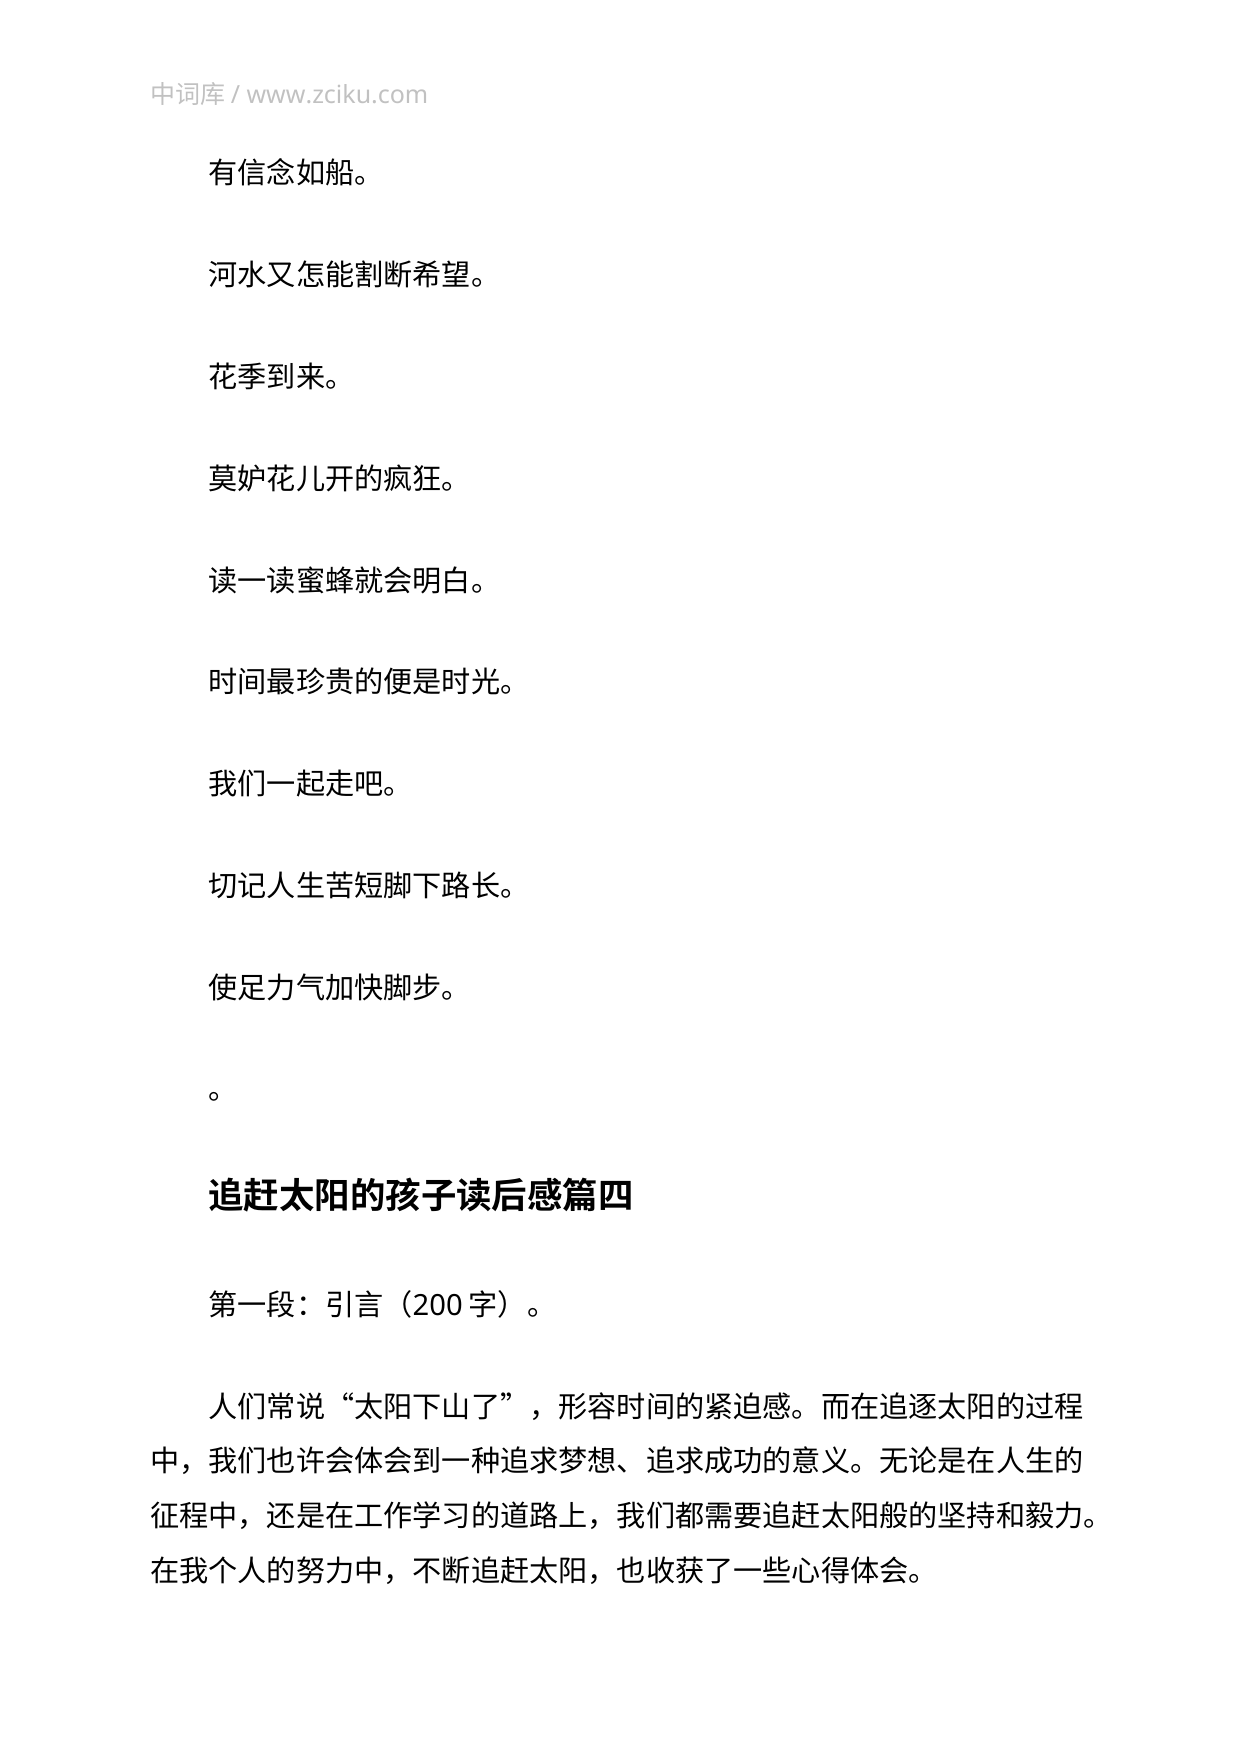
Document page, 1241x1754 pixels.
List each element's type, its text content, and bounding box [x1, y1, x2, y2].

text 有信念如船。 [150, 150, 1090, 192]
text 。 [150, 1066, 1090, 1108]
text 使足力气加快脚步。 [150, 964, 1090, 1006]
text 第一段：引言（200字）。 [150, 1281, 1090, 1323]
text 花季到来。 [150, 353, 1090, 396]
text 我们一起走吧。 [150, 761, 1090, 803]
text 河水又怎能割断希望。 [150, 252, 1090, 294]
text 切记人生苦短脚下路长。 [150, 862, 1090, 905]
text 莫妒花儿开的疯狂。 [150, 455, 1090, 498]
text 时间最珍贵的便是时光。 [150, 659, 1090, 701]
text 追赶太阳的孩子读后感篇四 [150, 1168, 1090, 1219]
text 人们常说“太阳下山了”，形容时间的紧迫感。而在追逐太阳的过程中，我们也许会体会到一种追求梦想、追求成功的意义。无论是在人生的征程中，还是在工作学习的道路上，我们都需要追赶太阳般的坚持和毅力。在我个人的努力中，不断追赶太阳，也收获了一些心得体会。 [150, 1383, 1090, 1590]
text 读一读蜜蜂就会明白。 [150, 557, 1090, 599]
